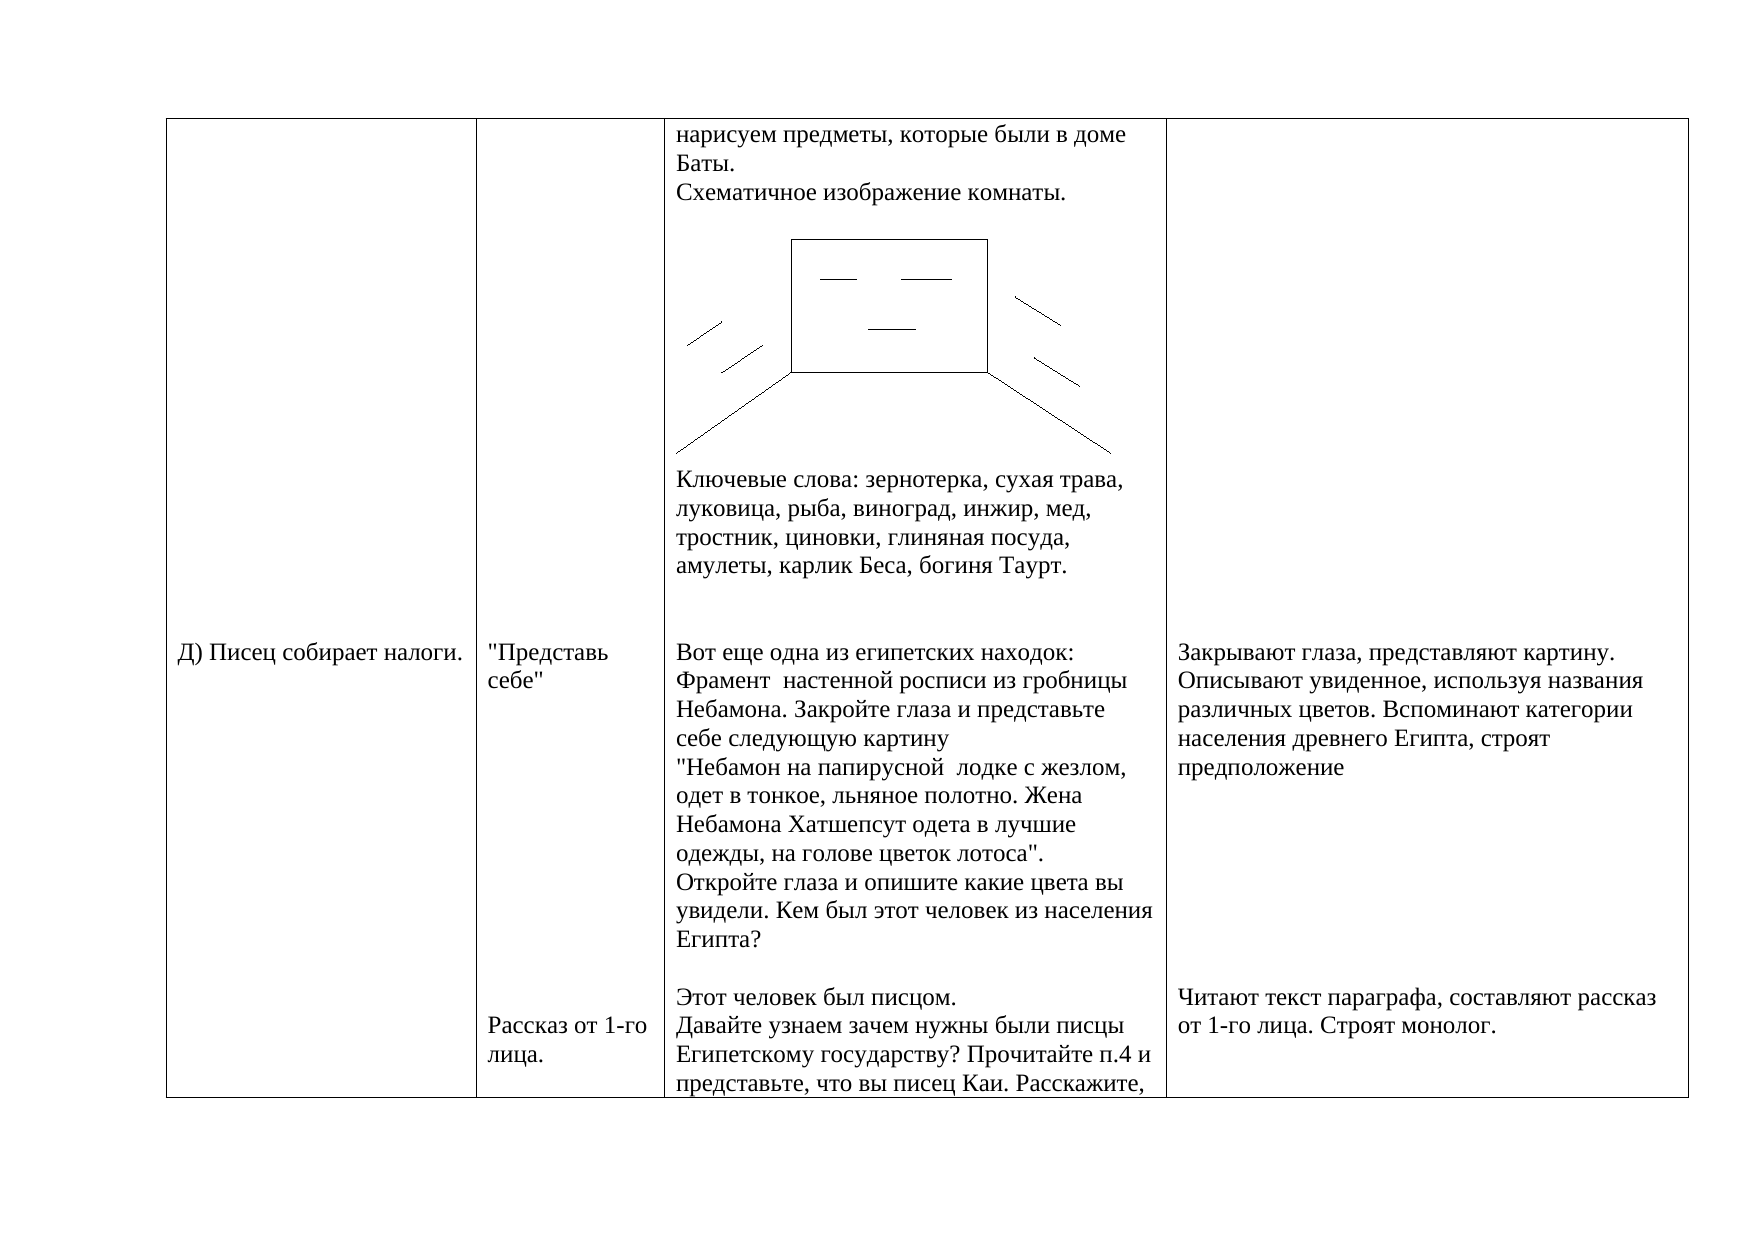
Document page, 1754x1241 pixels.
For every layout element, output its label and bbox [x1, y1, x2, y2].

table_cell [167, 119, 476, 1097]
table_cell [477, 119, 664, 1097]
table_cell [1167, 119, 1688, 1097]
table_cell [665, 119, 1166, 1097]
